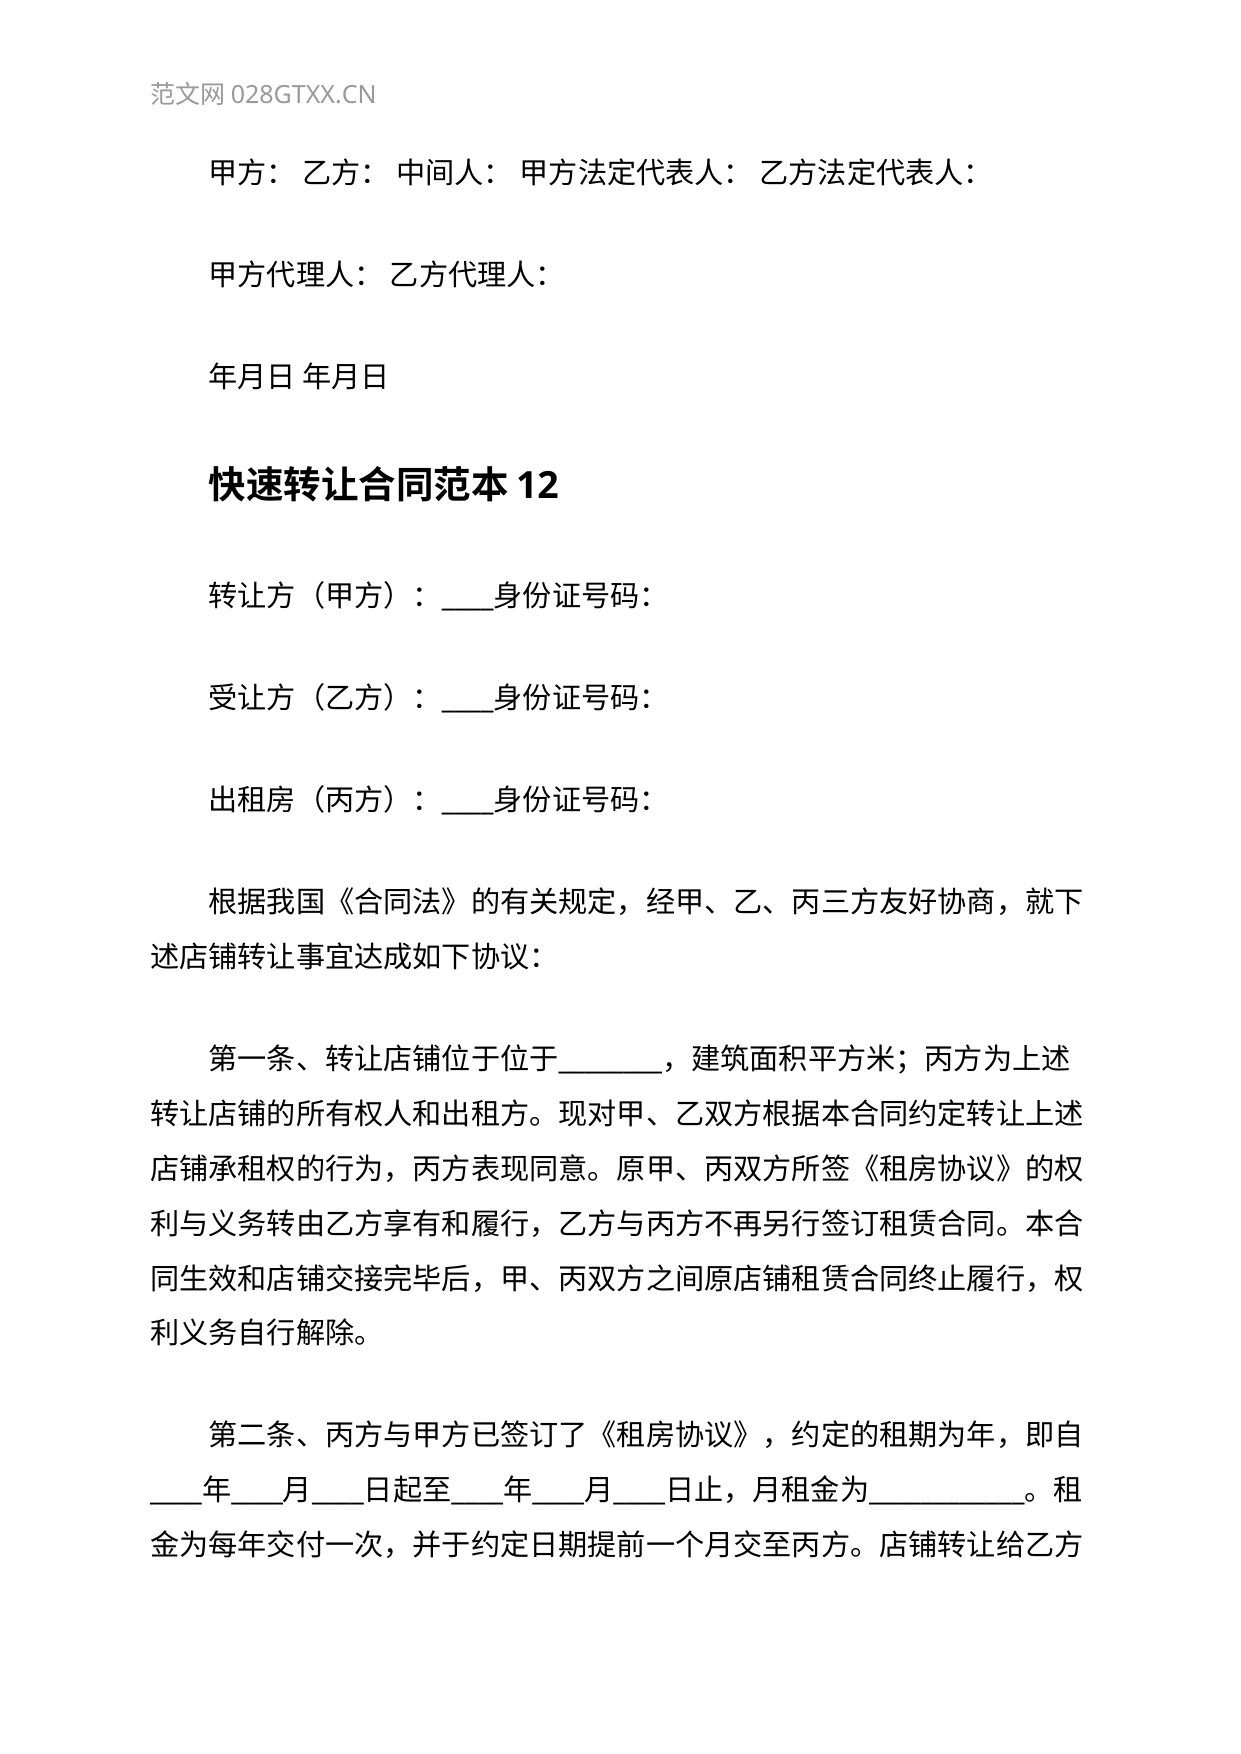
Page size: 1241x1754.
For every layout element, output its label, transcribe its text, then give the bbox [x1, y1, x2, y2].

text 甲方： 乙方： 中间人： 甲方法定代表人： 乙方法定代表人： [150, 150, 1090, 192]
text 快速转让合同范本12 [150, 455, 1090, 510]
text 年月日 年月日 [150, 353, 1090, 396]
text 甲方代理人： 乙方代理人： [150, 252, 1090, 294]
text 出租房（丙方）：____身份证号码： [150, 777, 1090, 819]
text 受让方（乙方）：____身份证号码： [150, 675, 1090, 717]
text 转让方（甲方）：____身份证号码： [150, 573, 1090, 615]
text 第一条、转让店铺位于位于________，建筑面积平方米；丙方为上述转让店铺的所有权人和出租方。现对甲、乙双方根据本合同约定转让上述店铺承租权的行为，丙方表现同意。原甲、丙双方所签《租房协议》的权利与义务转由乙方享有和履行，乙方与丙方不再另行签订租赁合同。本合同生效和店铺交接完毕后，甲、丙双方之间原店铺租赁合同终止履行，权利义务自行解除。 [150, 1036, 1090, 1352]
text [150, 1412, 1090, 1564]
text 根据我国《合同法》的有关规定，经甲、乙、丙三方友好协商，就下述店铺转让事宜达成如下协议： [150, 879, 1090, 976]
